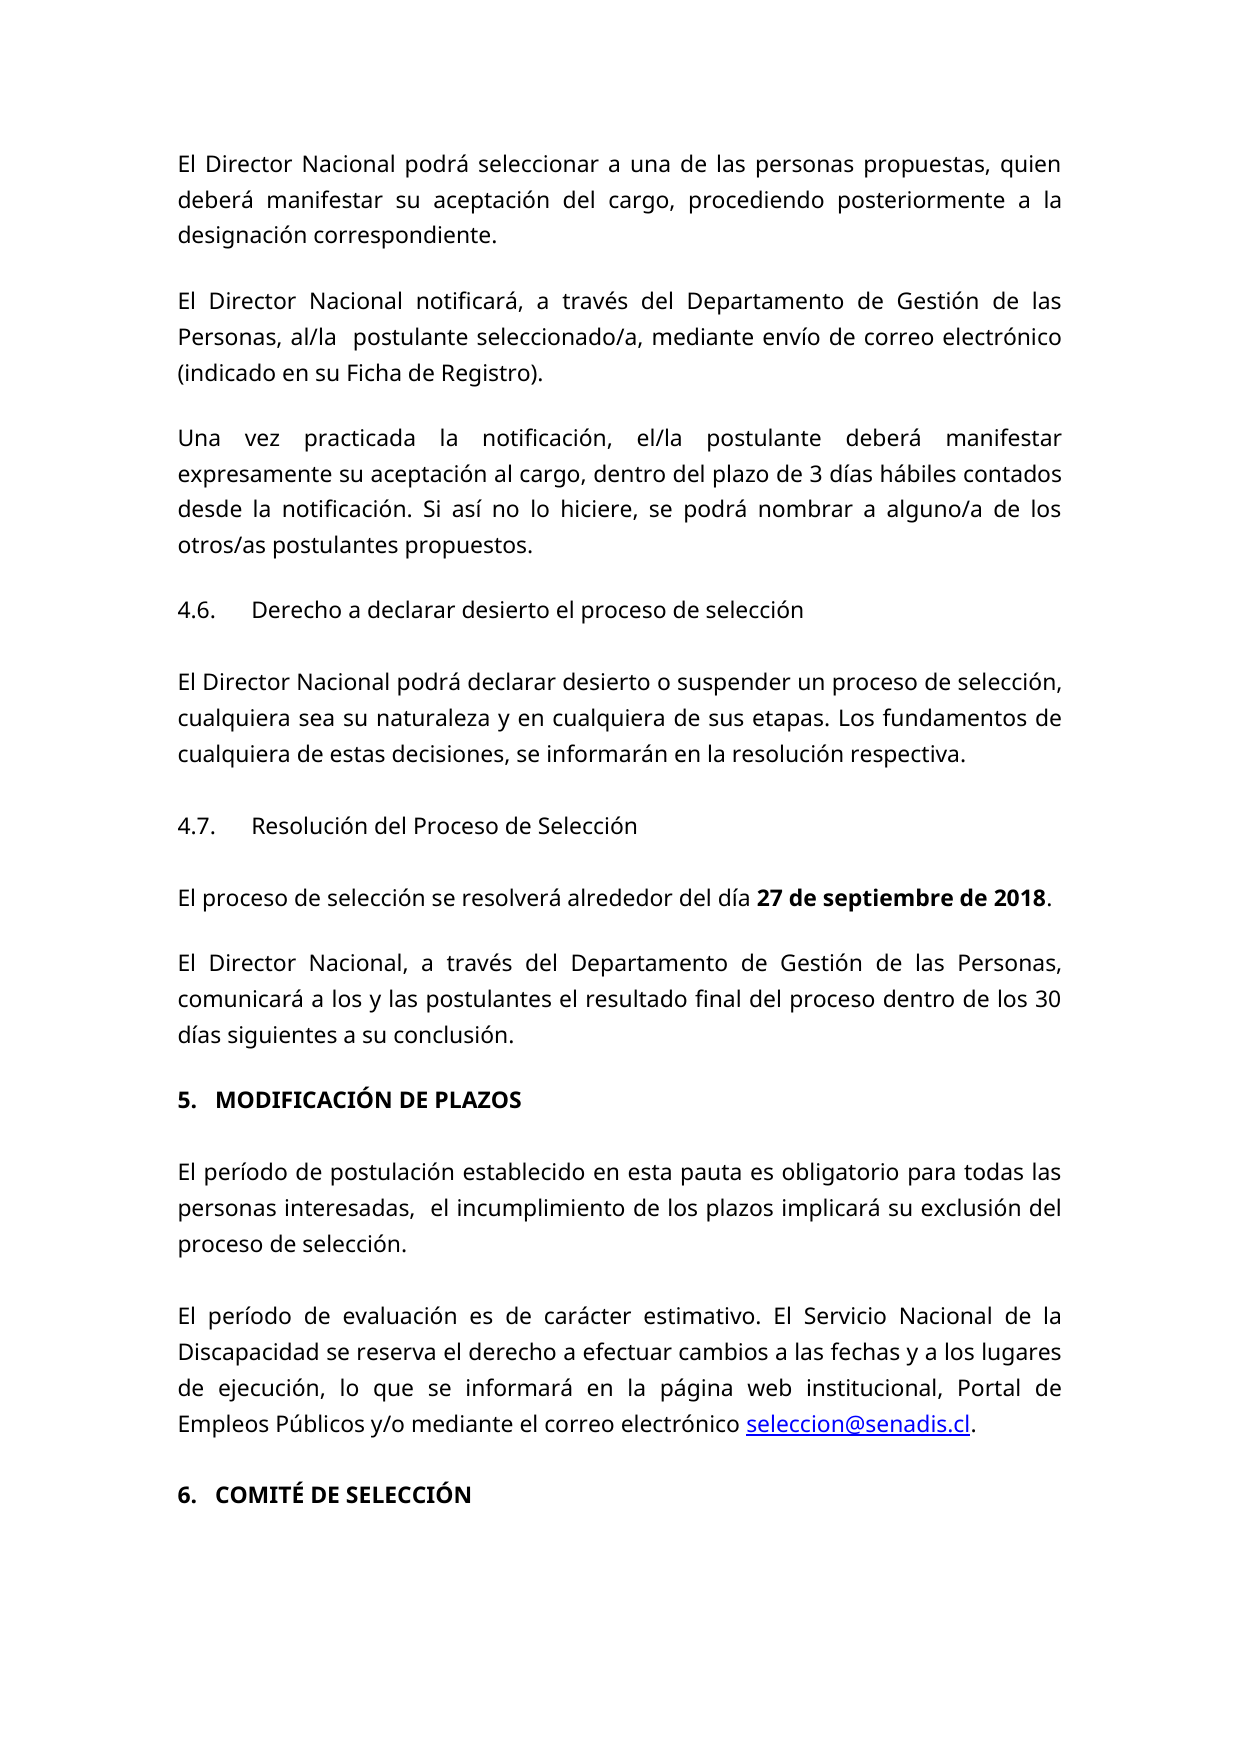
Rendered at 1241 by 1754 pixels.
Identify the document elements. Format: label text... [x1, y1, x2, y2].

text El Director Nacional, a través del Departamento de Gestión de las Personas, comunicará a los y las postulantes el resultado final del proceso dentro de los 30 días siguientes a su conclusión. [177, 947, 1063, 1050]
text Una vez practicada la notificación, el/la postulante deberá manifestar expresamente su aceptación al cargo, dentro del plazo de 3 días hábiles contados desde la notificación. Si así no lo hiciere, se podrá nombrar a alguno/a de los otros/as postulantes propuestos. [177, 422, 1063, 561]
list COMITÉ DE SELECCIÓN [177, 1479, 1063, 1511]
text El período de evaluación es de carácter estimativo. El Servicio Nacional de la Discapacidad se reserva el derecho a efectuar cambios a las fechas y a los lugares de ejecución, lo que se informará en la página web institucional, Portal de Empleos Públicos y/o mediante el correo electrónico seleccion@senadis.cl. [177, 1300, 1063, 1439]
text El Director Nacional podrá seleccionar a una de las personas propuestas, quien deberá manifestar su aceptación del cargo, procediendo posteriormente a la designación correspondiente. [177, 148, 1063, 251]
text El Director Nacional notificará, a través del Departamento de Gestión de las Personas, al/la postulante seleccionado/a, mediante envío de correo electrónico (indicado en su Ficha de Registro). [177, 284, 1063, 388]
text 4.7. Resolución del Proceso de Selección [177, 810, 1063, 841]
text 4.6. Derecho a declarar desierto el proceso de selección [177, 594, 1063, 626]
text El Director Nacional podrá declarar desierto o suspender un proceso de selección, cualquiera sea su naturaleza y en cualquiera de sus etapas. Los fundamentos de cualquiera de estas decisiones, se informarán en la resolución respectiva. [177, 666, 1063, 769]
text El período de postulación establecido en esta pauta es obligatorio para todas las personas interesadas, el incumplimiento de los plazos implicará su exclusión del proceso de selección. [177, 1156, 1063, 1259]
text El proceso de selección se resolverá alrededor del día 27 de septiembre de 2018. [177, 882, 1063, 913]
list MODIFICACIÓN DE PLAZOS [177, 1084, 1063, 1115]
